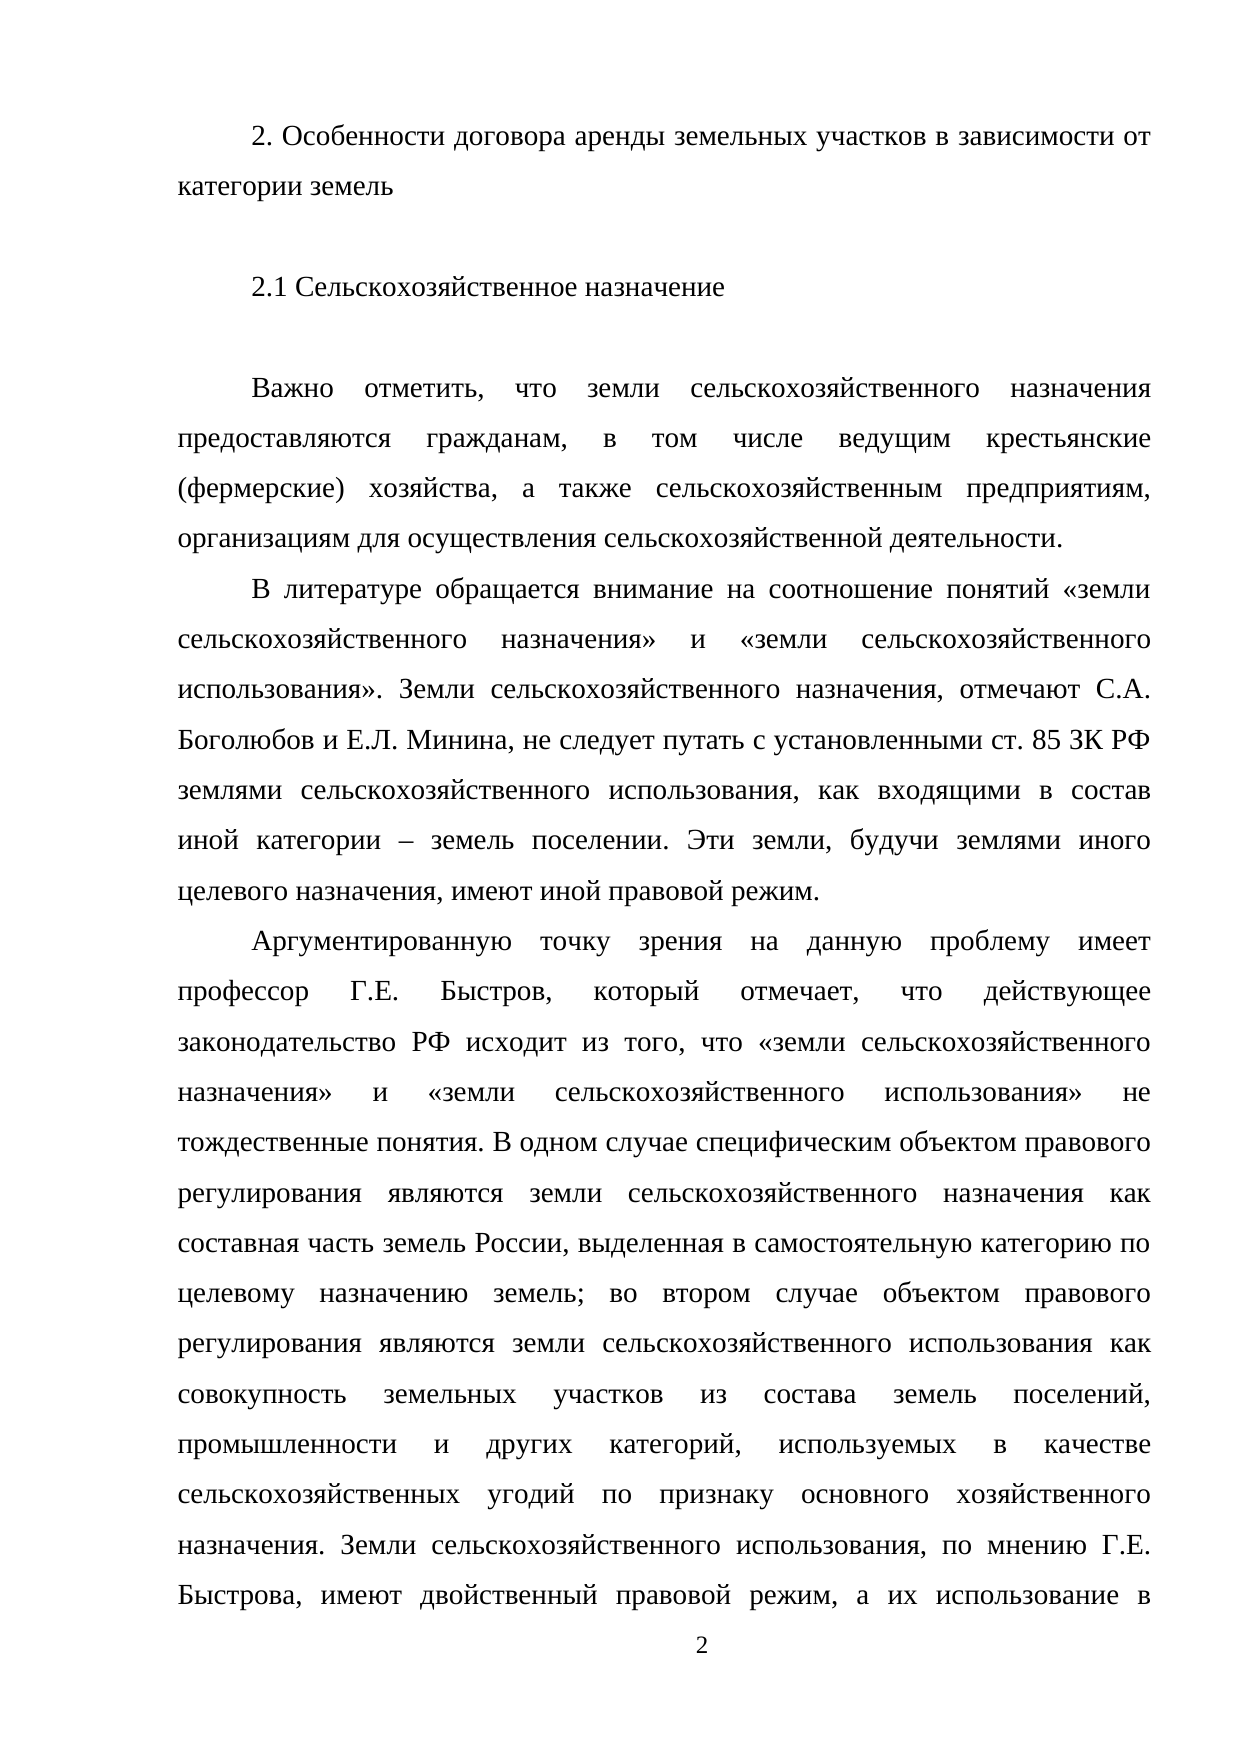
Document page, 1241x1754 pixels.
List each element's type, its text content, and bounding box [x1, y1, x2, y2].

text 2. Особенности договора аренды земельных участков в зависимости от категории земель [177, 118, 1152, 202]
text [177, 923, 1152, 1611]
text 2.1 Сельскохозяйственное назначение [177, 269, 1152, 303]
text Важно отметить, что земли сельскохозяйственного назначения предоставляются гражданам, в том числе ведущим крестьянские (фермерские) хозяйства, а также сельскохозяйственным предприятиям, организациям для осуществления сельскохозяйственной деятельности. [177, 370, 1152, 554]
text В литературе обращается внимание на соотношение понятий «земли сельскохозяйственного назначения» и «земли сельскохозяйственного использования». Земли сельскохозяйственного назначения, отмечают С.А. Боголюбов и Е.Л. Минина, не следует путать с установленными ст. 85 ЗК РФ землями сельскохозяйственного использования, как входящими в состав иной категории – земель поселении. Эти земли, будучи землями иного целевого назначения, имеют иной правовой режим. [177, 571, 1152, 906]
